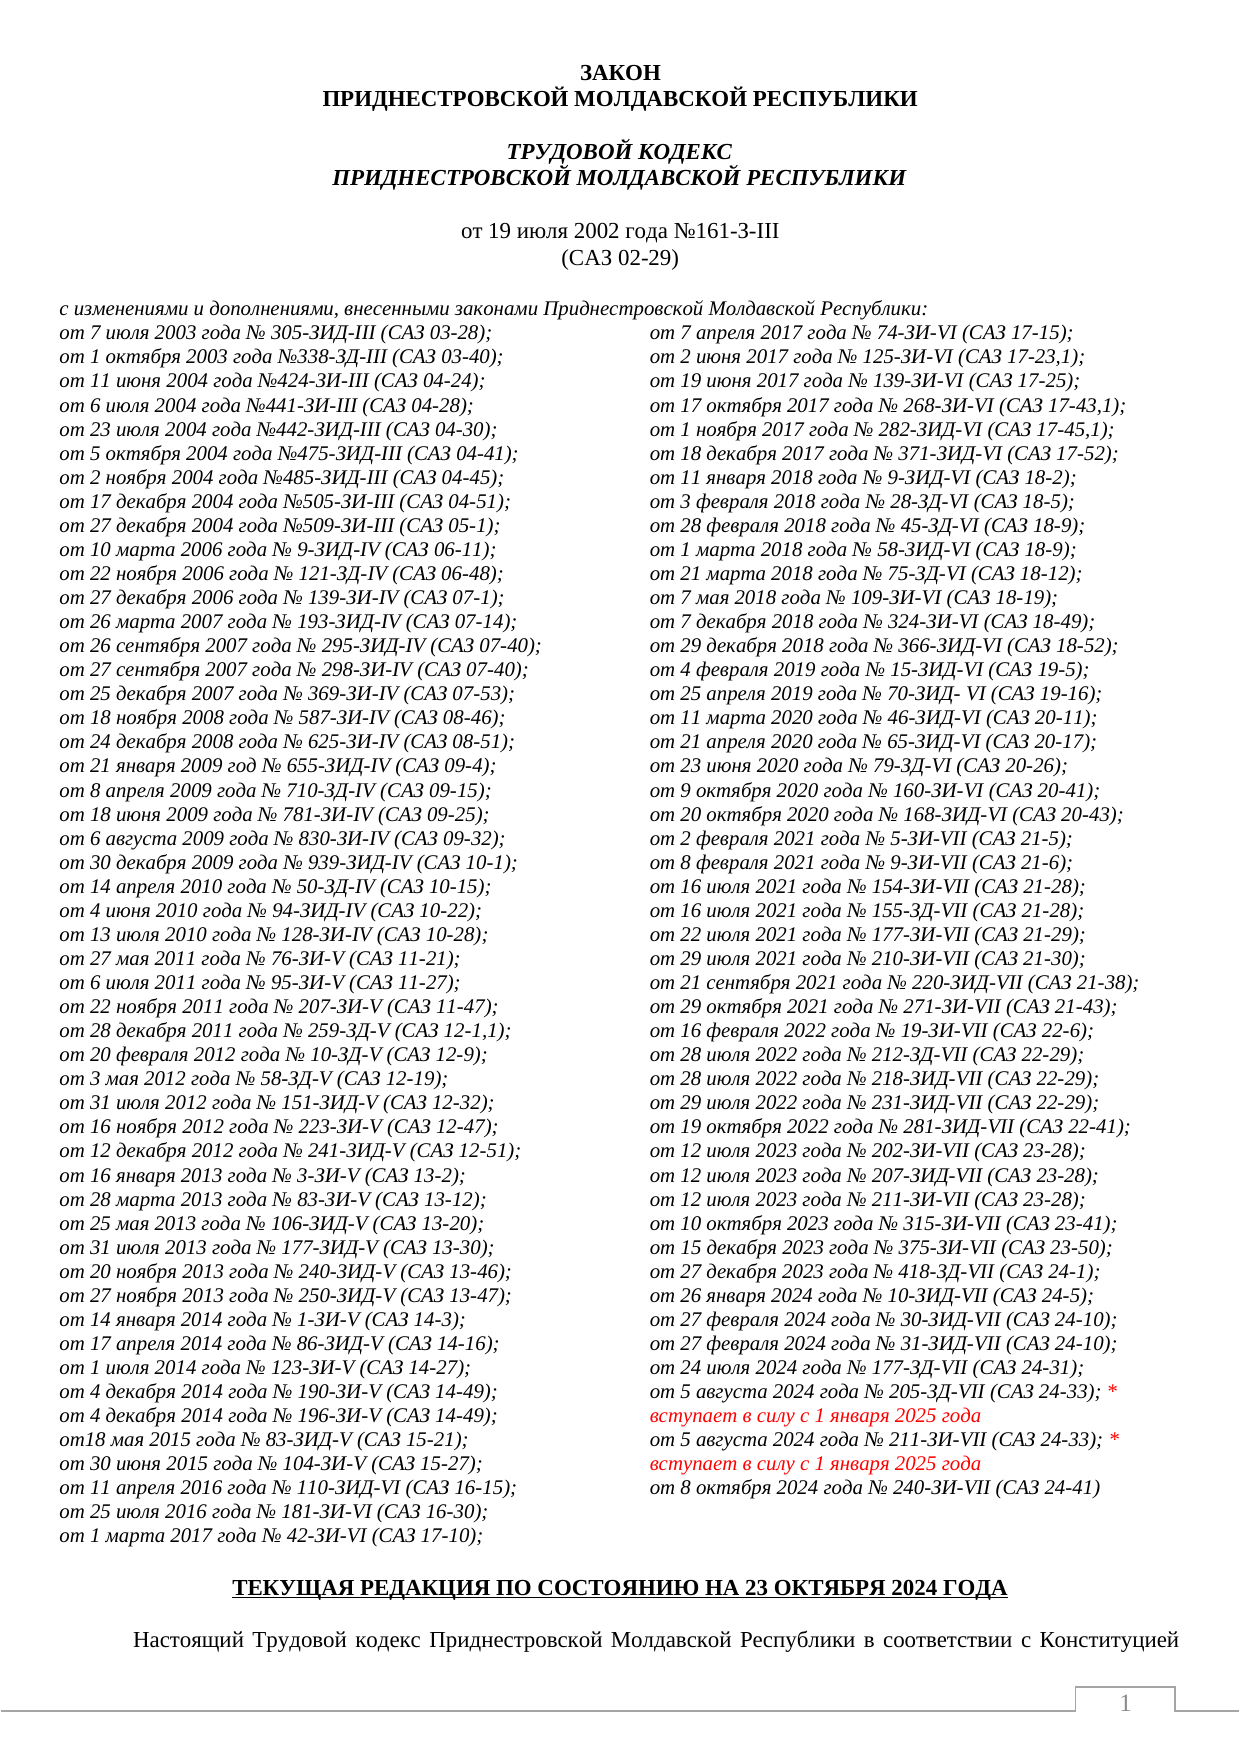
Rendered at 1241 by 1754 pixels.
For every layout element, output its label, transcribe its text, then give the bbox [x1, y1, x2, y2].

text от 5 октября 2004 года №475-ЗИД-III (САЗ 04-41); [59, 441, 591, 465]
text от 7 мая 2018 года № 109-ЗИ-VI (САЗ 18-19); [649, 585, 1181, 609]
text от 16 февраля 2022 года № 19-ЗИ-VII (САЗ 22-6); [649, 1018, 1181, 1042]
text от 5 августа 2024 года № 205-ЗД-VII (САЗ 24-33); * вступает в силу с 1 января 2025 года [649, 1379, 1181, 1427]
text от 20 ноября 2013 года № 240-ЗИД-V (САЗ 13-46); [59, 1259, 591, 1283]
text от 22 ноября 2006 года № 121-ЗД-IV (САЗ 06-48); [59, 561, 591, 585]
text от 16 января 2013 года № 3-ЗИ-V (САЗ 13-2); [59, 1162, 591, 1187]
text от 21 апреля 2020 года № 65-ЗИД-VI (САЗ 20-17); [649, 729, 1181, 753]
text от 17 декабря 2004 года №505-ЗИ-III (САЗ 04-51); [59, 489, 591, 513]
text от 2 февраля 2021 года № 5-ЗИ-VII (САЗ 21-5); [649, 826, 1181, 850]
text от 17 октября 2017 года № 268-ЗИ-VI (САЗ 17-43,1); [649, 392, 1181, 417]
text от 10 октября 2023 года № 315-ЗИ-VII (САЗ 23-41); [649, 1211, 1181, 1235]
text от 18 июня 2009 года № 781-ЗИ-IV (САЗ 09-25); [59, 802, 591, 826]
text от 13 июля 2010 года № 128-ЗИ-IV (САЗ 10-28); [59, 922, 591, 946]
text с изменениями и дополнениями, внесенными законами Приднестровской Молдавской Республики: [59, 296, 1181, 320]
text от 14 января 2014 года № 1-ЗИ-V (САЗ 14-3); [59, 1307, 591, 1331]
text от 4 июня 2010 года № 94-ЗИД-IV (САЗ 10-22); [59, 898, 591, 922]
text от 20 октября 2020 года № 168-ЗИД-VI (САЗ 20-43); [649, 802, 1181, 826]
text (САЗ 02-29) [59, 243, 1181, 270]
text от 11 января 2018 года № 9-ЗИД-VI (САЗ 18-2); [649, 465, 1181, 489]
text от 17 апреля 2014 года № 86-ЗИД-V (САЗ 14-16); [59, 1331, 591, 1355]
text от 19 октября 2022 года № 281-ЗИД-VII (САЗ 22-41); [649, 1114, 1181, 1138]
text от 18 ноября 2008 года № 587-ЗИ-IV (САЗ 08-46); [59, 705, 591, 729]
text от 15 декабря 2023 года № 375-ЗИ-VII (САЗ 23-50); [649, 1235, 1181, 1259]
text от 28 февраля 2018 года № 45-ЗД-VI (САЗ 18-9); [649, 513, 1181, 537]
text от 27 ноября 2013 года № 250-ЗИД-V (САЗ 13-47); [59, 1283, 591, 1307]
text от 3 мая 2012 года № 58-ЗД-V (САЗ 12-19); [59, 1066, 591, 1090]
text от 21 января 2009 год № 655-ЗИД-IV (САЗ 09-4); [59, 753, 591, 777]
text от 6 июля 2004 года №441-ЗИ-III (САЗ 04-28); [59, 392, 591, 417]
text от 28 июля 2022 года № 212-ЗД-VII (САЗ 22-29); [649, 1042, 1181, 1066]
text от 8 апреля 2009 года № 710-ЗД-IV (САЗ 09-15); [59, 777, 591, 802]
text от 27 декабря 2023 года № 418-ЗД-VII (САЗ 24-1); [649, 1259, 1181, 1283]
text от 1 ноября 2017 года № 282-ЗИД-VI (САЗ 17-45,1); [649, 417, 1181, 441]
text от 8 февраля 2021 года № 9-ЗИ-VII (САЗ 21-6); [649, 850, 1181, 874]
text от 12 июля 2023 года № 202-ЗИ-VII (САЗ 23-28); [649, 1138, 1181, 1162]
text ТЕКУЩАЯ РЕДАКЦИЯ ПО СОСТОЯНИЮ НА 23 ОКТЯБРЯ 2024 ГОДА [59, 1574, 1181, 1600]
text от 22 ноября 2011 года № 207-ЗИ-V (САЗ 11-47); [59, 994, 591, 1018]
text от 23 июня 2020 года № 79-ЗД-VI (САЗ 20-26); [649, 753, 1181, 777]
text от 30 июня 2015 года № 104-ЗИ-V (САЗ 15-27); [59, 1451, 591, 1475]
text от 10 марта 2006 года № 9-ЗИД-IV (САЗ 06-11); [59, 537, 591, 561]
text от 16 ноября 2012 года № 223-ЗИ-V (САЗ 12-47); [59, 1114, 591, 1138]
text от 27 февраля 2024 года № 30-ЗИД-VII (САЗ 24-10); [649, 1307, 1181, 1331]
text от 27 сентября 2007 года № 298-ЗИ-IV (САЗ 07-40); [59, 657, 591, 681]
text от 28 июля 2022 года № 218-ЗИД-VII (САЗ 22-29); [649, 1066, 1181, 1090]
text от 1 июля 2014 года № 123-ЗИ-V (САЗ 14-27); [59, 1355, 591, 1379]
text от 4 февраля 2019 года № 15-ЗИД-VI (САЗ 19-5); [649, 657, 1181, 681]
text от 4 декабря 2014 года № 196-ЗИ-V (САЗ 14-49); [59, 1403, 591, 1427]
text от 24 декабря 2008 года № 625-ЗИ-IV (САЗ 08-51); [59, 729, 591, 753]
text от 8 октября 2024 года № 240-ЗИ-VII (САЗ 24-41) [649, 1475, 1181, 1499]
text от 21 сентября 2021 года № 220-ЗИД-VII (САЗ 21-38); [649, 970, 1181, 994]
text ПРИДНЕСТРОВСКОЙ МОЛДАВСКОЙ РЕСПУБЛИКИ [59, 85, 1181, 112]
text от 1 марта 2018 года № 58-ЗИД-VI (САЗ 18-9); [649, 537, 1181, 561]
text от 21 марта 2018 года № 75-ЗД-VI (САЗ 18-12); [649, 561, 1181, 585]
text от 31 июля 2012 года № 151-ЗИД-V (САЗ 12-32); [59, 1090, 591, 1114]
text от 1 октября 2003 года №338-ЗД-III (САЗ 03-40); [59, 344, 591, 368]
text от 27 февраля 2024 года № 31-ЗИД-VII (САЗ 24-10); [649, 1331, 1181, 1355]
text от 3 февраля 2018 года № 28-ЗД-VI (САЗ 18-5); [649, 489, 1181, 513]
text от 6 июля 2011 года № 95-ЗИ-V (САЗ 11-27); [59, 970, 591, 994]
text от 25 июля 2016 года № 181-ЗИ-VI (САЗ 16-30); [59, 1499, 591, 1523]
text от 29 июля 2022 года № 231-ЗИД-VII (САЗ 22-29); [649, 1090, 1181, 1114]
text от 24 июля 2024 года № 177-ЗД-VII (САЗ 24-31); [649, 1355, 1181, 1379]
text от 9 октября 2020 года № 160-ЗИ-VI (САЗ 20-41); [649, 777, 1181, 802]
text от 26 января 2024 года № 10-ЗИД-VII (САЗ 24-5); [649, 1283, 1181, 1307]
text от 26 марта 2007 года № 193-ЗИД-IV (САЗ 07-14); [59, 609, 591, 633]
text ЗАКОН [59, 59, 1181, 85]
text от 30 декабря 2009 года № 939-ЗИД-IV (САЗ 10-1); [59, 850, 591, 874]
text от 11 апреля 2016 года № 110-ЗИД-VI (САЗ 16-15); [59, 1475, 591, 1499]
text от 11 июня 2004 года №424-ЗИ-III (САЗ 04-24); [59, 368, 591, 392]
text от 27 мая 2011 года № 76-ЗИ-V (САЗ 11-21); [59, 946, 591, 970]
text от18 мая 2015 года № 83-ЗИД-V (САЗ 15-21); [59, 1427, 591, 1451]
text ПРИДНЕСТРОВСКОЙ МОЛДАВСКОЙ РЕСПУБЛИКИ [59, 164, 1181, 191]
text от 20 февраля 2012 года № 10-ЗД-V (САЗ 12-9); [59, 1042, 591, 1066]
text от 19 июля 2002 года №161-З-III [59, 217, 1181, 243]
text от 25 апреля 2019 года № 70-ЗИД- VI (САЗ 19-16); [649, 681, 1181, 705]
text от 25 мая 2013 года № 106-ЗИД-V (САЗ 13-20); [59, 1211, 591, 1235]
text от 27 декабря 2004 года №509-ЗИ-III (САЗ 05-1); [59, 513, 591, 537]
text от 14 апреля 2010 года № 50-ЗД-IV (САЗ 10-15); [59, 874, 591, 898]
text от 2 июня 2017 года № 125-ЗИ-VI (САЗ 17-23,1); [649, 344, 1181, 368]
text от 22 июля 2021 года № 177-ЗИ-VII (САЗ 21-29); [649, 922, 1181, 946]
text от 7 июля 2003 года № 305-ЗИД-III (САЗ 03-28); [59, 320, 591, 344]
text от 4 декабря 2014 года № 190-ЗИ-V (САЗ 14-49); [59, 1379, 591, 1403]
text от 29 октября 2021 года № 271-ЗИ-VII (САЗ 21-43); [649, 994, 1181, 1018]
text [59, 1627, 1181, 1653]
text от 26 сентября 2007 года № 295-ЗИД-IV (САЗ 07-40); [59, 633, 591, 657]
text от 2 ноября 2004 года №485-ЗИД-III (САЗ 04-45); [59, 465, 591, 489]
text от 18 декабря 2017 года № 371-ЗИД-VI (САЗ 17-52); [649, 441, 1181, 465]
text от 12 июля 2023 года № 211-ЗИ-VII (САЗ 23-28); [649, 1187, 1181, 1211]
text от 5 августа 2024 года № 211-ЗИ-VII (САЗ 24-33); * вступает в силу с 1 января 2025 года [649, 1427, 1181, 1475]
text от 31 июля 2013 года № 177-ЗИД-V (САЗ 13-30); [59, 1235, 591, 1259]
text от 19 июня 2017 года № 139-ЗИ-VI (САЗ 17-25); [649, 368, 1181, 392]
text от 16 июля 2021 года № 154-ЗИ-VII (САЗ 21-28); [649, 874, 1181, 898]
text от 29 декабря 2018 года № 366-ЗИД-VI (САЗ 18-52); [649, 633, 1181, 657]
text от 27 декабря 2006 года № 139-ЗИ-IV (САЗ 07-1); [59, 585, 591, 609]
text от 11 марта 2020 года № 46-ЗИД-VI (САЗ 20-11); [649, 705, 1181, 729]
text от 7 апреля 2017 года № 74-ЗИ-VI (САЗ 17-15); [649, 320, 1181, 344]
text от 23 июля 2004 года №442-ЗИД-III (САЗ 04-30); [59, 417, 591, 441]
text от 25 декабря 2007 года № 369-ЗИ-IV (САЗ 07-53); [59, 681, 591, 705]
text от 29 июля 2021 года № 210-ЗИ-VII (САЗ 21-30); [649, 946, 1181, 970]
text от 12 июля 2023 года № 207-ЗИД-VII (САЗ 23-28); [649, 1162, 1181, 1187]
text от 16 июля 2021 года № 155-ЗД-VII (САЗ 21-28); [649, 898, 1181, 922]
text ТРУДОВОЙ КОДЕКС [59, 138, 1181, 164]
text от 28 марта 2013 года № 83-ЗИ-V (САЗ 13-12); [59, 1187, 591, 1211]
text от 7 декабря 2018 года № 324-ЗИ-VI (САЗ 18-49); [649, 609, 1181, 633]
text от 6 августа 2009 года № 830-ЗИ-IV (САЗ 09-32); [59, 826, 591, 850]
text от 28 декабря 2011 года № 259-ЗД-V (САЗ 12-1,1); [59, 1018, 591, 1042]
text от 1 марта 2017 года № 42-ЗИ-VI (САЗ 17-10); [59, 1523, 591, 1547]
text от 12 декабря 2012 года № 241-ЗИД-V (САЗ 12-51); [59, 1138, 591, 1162]
